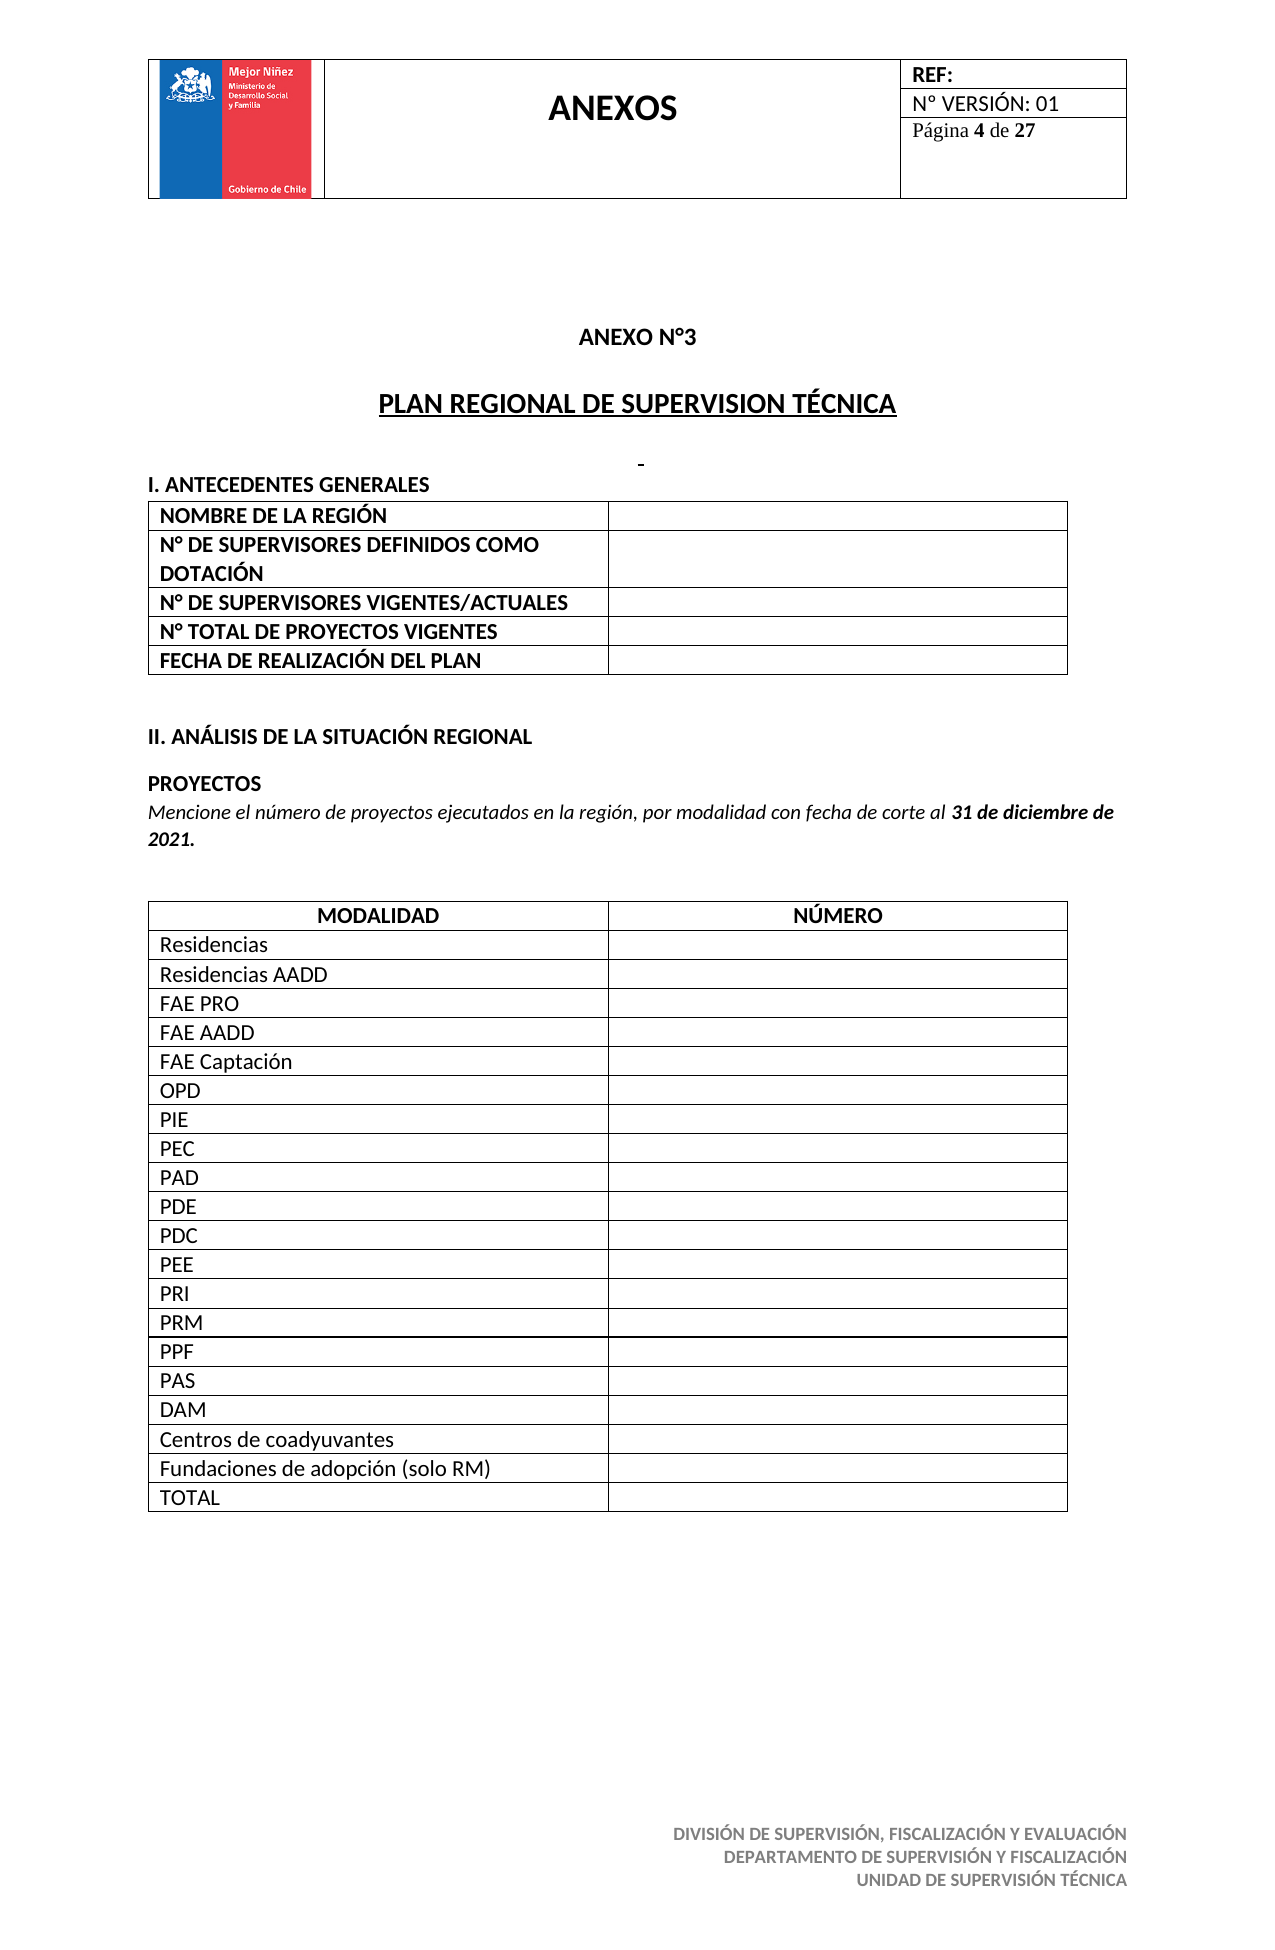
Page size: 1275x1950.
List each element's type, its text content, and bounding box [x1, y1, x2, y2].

table_header NOMBRE DE LA REGIÓN [149, 502, 608, 529]
table_cell Residencias AADD [149, 960, 608, 988]
table_cell [609, 1221, 1067, 1249]
table_cell [609, 531, 1067, 587]
table_cell FECHA DE REALIZACIÓN DEL PLAN [149, 646, 608, 674]
table_cell PDE [149, 1192, 608, 1220]
table_cell [609, 1192, 1067, 1220]
table_cell Fundaciones de adopción (solo RM) [149, 1454, 608, 1482]
text II. ANÁLISIS DE LA SITUACIÓN REGIONAL [148, 722, 1127, 750]
text Mencione el número de proyectos ejecutados en la región, por modalidad con fecha de corte al 31 de diciembre de 2021. [148, 799, 1127, 852]
table_cell [609, 1309, 1067, 1336]
table_header NÚMERO [609, 902, 1067, 929]
table_cell [609, 588, 1067, 616]
table_cell TOTAL [149, 1483, 608, 1511]
table_cell N° TOTAL DE PROYECTOS VIGENTES [149, 617, 608, 645]
table_cell FAE Captación [149, 1047, 608, 1075]
table_cell [609, 1396, 1067, 1424]
table_cell [609, 989, 1067, 1017]
table_cell [609, 931, 1067, 959]
table_cell Centros de coadyuvantes [149, 1425, 608, 1453]
table_cell FAE PRO [149, 989, 608, 1017]
table_cell PDC [149, 1221, 608, 1249]
table_cell [609, 1483, 1067, 1511]
table_cell [609, 1250, 1067, 1278]
table_cell PAS [149, 1367, 608, 1394]
table_cell DAM [149, 1396, 608, 1424]
table_cell PEC [149, 1134, 608, 1162]
table_cell [609, 1047, 1067, 1075]
table_cell PRM [149, 1309, 608, 1336]
table_cell [609, 1134, 1067, 1162]
text PROYECTOS [148, 769, 1127, 797]
table_cell [609, 1338, 1067, 1366]
table_cell N° DE SUPERVISORES DEFINIDOS COMO DOTACIÓN [149, 531, 608, 587]
table_cell [609, 1425, 1067, 1453]
table_cell [609, 1454, 1067, 1482]
table_cell FAE AADD [149, 1018, 608, 1046]
table_cell OPD [149, 1076, 608, 1104]
table_cell [609, 1163, 1067, 1191]
table_cell [609, 960, 1067, 988]
table_cell PRI [149, 1279, 608, 1307]
table_cell PIE [149, 1105, 608, 1133]
table_cell [609, 617, 1067, 645]
table_cell [609, 646, 1067, 674]
table_cell [609, 1279, 1067, 1307]
table_cell PEE [149, 1250, 608, 1278]
text ANEXO N°3 [148, 321, 1127, 351]
table_header [609, 502, 1067, 529]
table_cell [609, 1105, 1067, 1133]
table_header MODALIDAD [149, 902, 608, 929]
table_cell [609, 1367, 1067, 1394]
table_cell PPF [149, 1338, 608, 1366]
picture [159, 60, 312, 199]
table_cell [609, 1018, 1067, 1046]
text PLAN REGIONAL DE SUPERVISION TÉCNICA [148, 385, 1127, 421]
table_cell N° DE SUPERVISORES VIGENTES/ACTUALES [149, 588, 608, 616]
table_cell PAD [149, 1163, 608, 1191]
text I. ANTECEDENTES GENERALES [148, 470, 1127, 498]
table_cell [609, 1076, 1067, 1104]
table_cell Residencias [149, 931, 608, 959]
